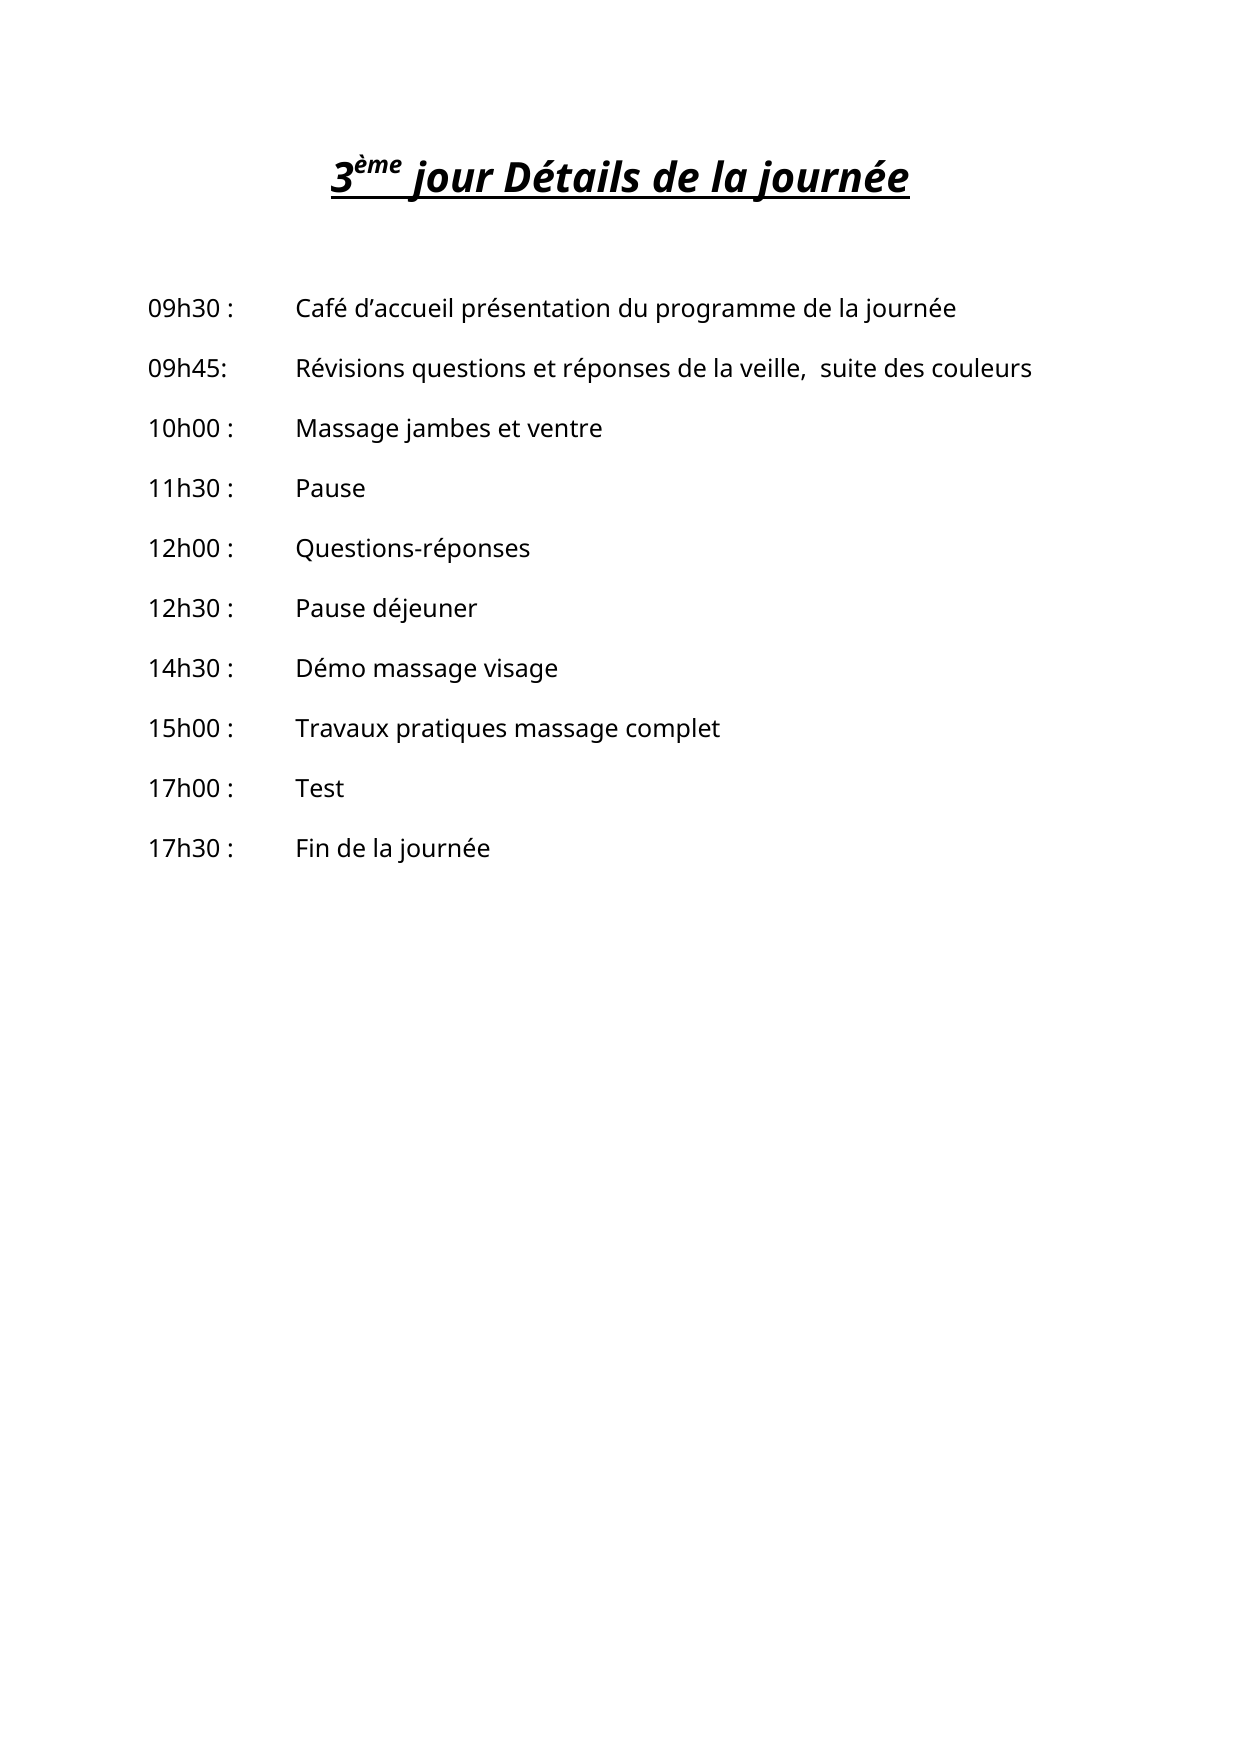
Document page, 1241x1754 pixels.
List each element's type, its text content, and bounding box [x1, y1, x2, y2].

text 17h00 : Test [148, 770, 1093, 804]
text 10h00 : Massage jambes et ventre [148, 410, 1093, 444]
text 15h00 : Travaux pratiques massage complet [148, 710, 1093, 744]
text 09h45: Révisions questions et réponses de la veille, suite des couleurs [148, 350, 1093, 384]
text 11h30 : Pause [148, 470, 1093, 504]
text 12h00 : Questions-réponses [148, 530, 1093, 564]
text 3ème jour Détails de la journée [148, 148, 1093, 204]
text 14h30 : Démo massage visage [148, 650, 1093, 684]
text 12h30 : Pause déjeuner [148, 590, 1093, 624]
text 17h30 : Fin de la journée [148, 830, 1093, 864]
text 09h30 : Café d’accueil présentation du programme de la journée [148, 290, 1093, 324]
